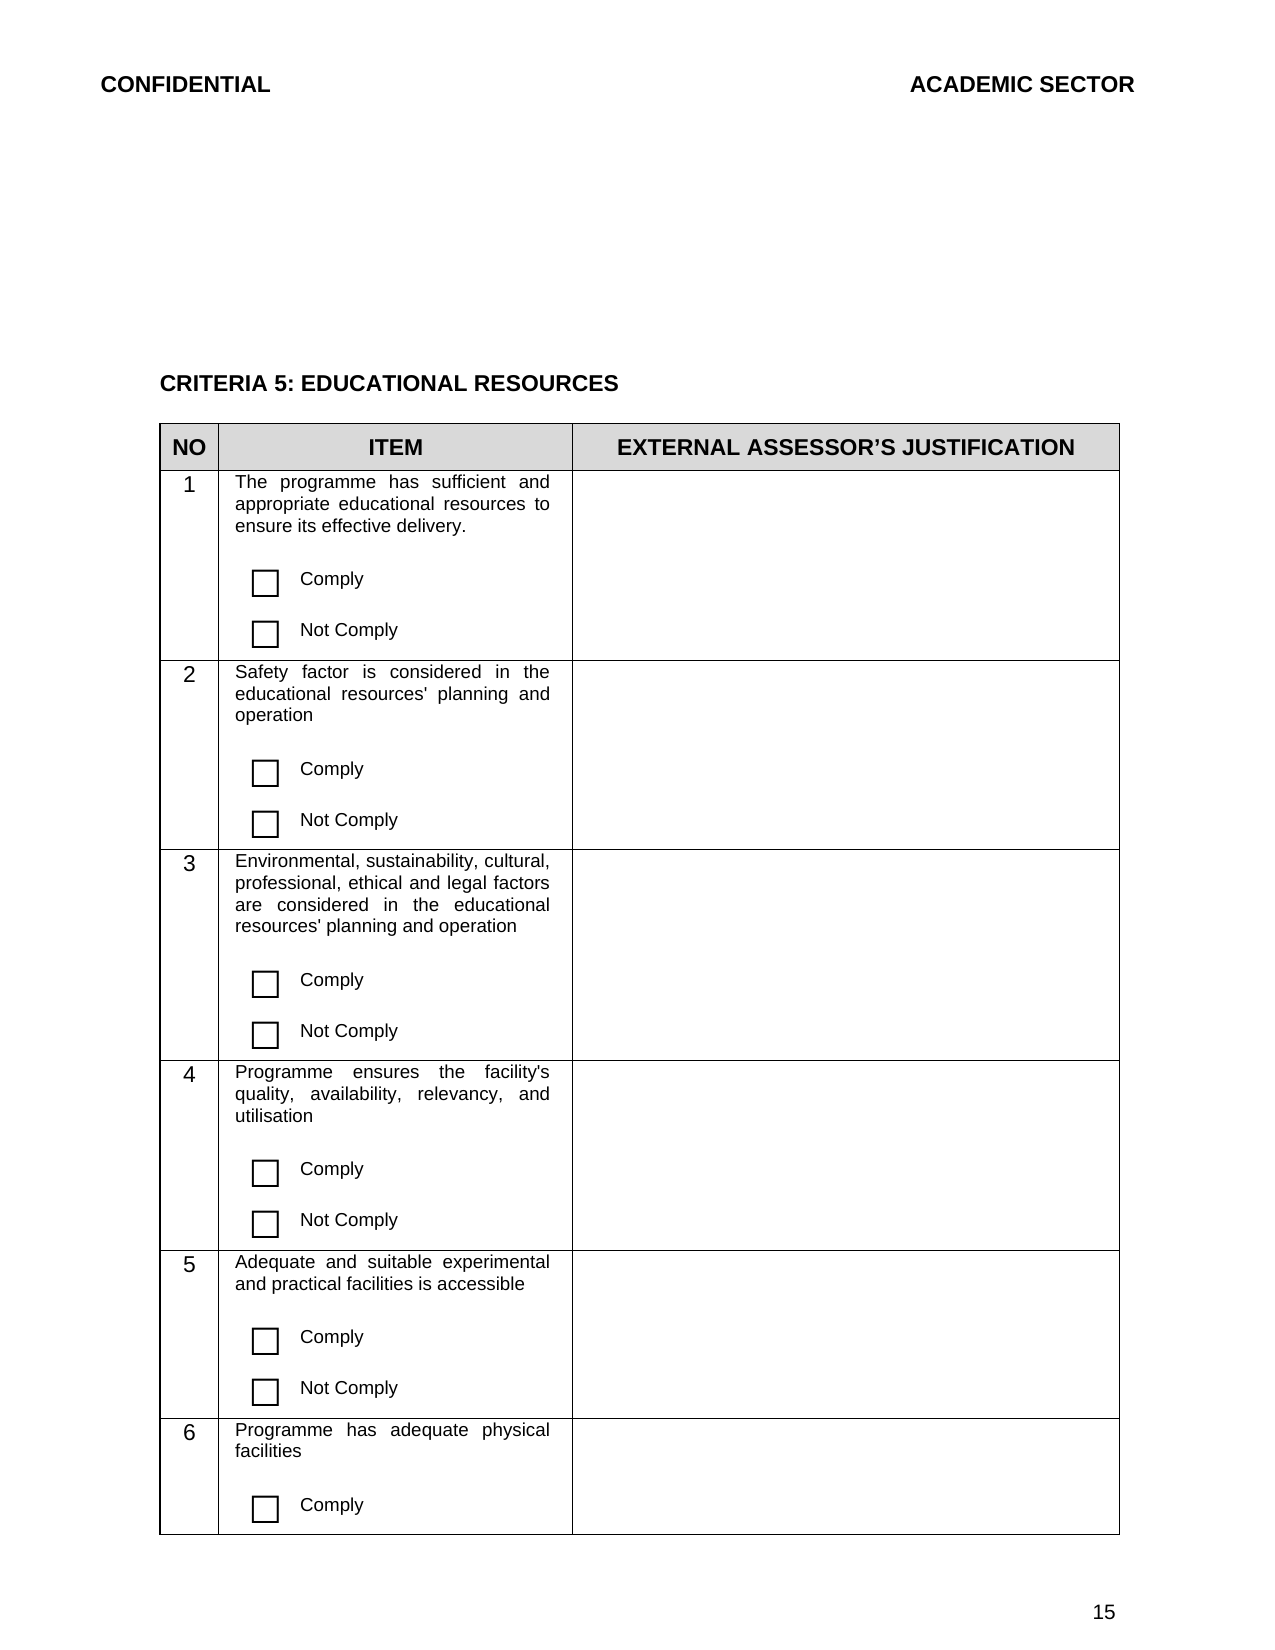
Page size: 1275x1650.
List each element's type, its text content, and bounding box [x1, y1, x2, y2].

text CRITERIA 5: EDUCATIONAL RESOURCES [159, 370, 1116, 397]
table_cell [573, 1061, 1119, 1250]
table_cell 1 [161, 471, 218, 660]
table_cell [219, 1419, 572, 1534]
table_cell Environmental, sustainability, cultural, professional, ethical and legal factors are considered in the educational resources' planning and operation [219, 850, 572, 1060]
table_cell 3 [161, 850, 218, 1060]
table_cell Programme ensures the facility's quality, availability, relevancy, and utilisation [219, 1061, 572, 1250]
table_cell 5 [161, 1251, 218, 1418]
table_header ITEM [219, 424, 572, 470]
table_cell [573, 661, 1119, 849]
table_cell Safety factor is considered in the educational resources' planning and operation [219, 661, 572, 849]
table_cell [573, 1419, 1119, 1534]
table_cell 6 [161, 1419, 218, 1534]
table_cell [573, 471, 1119, 660]
table_cell The programme has sufficient and appropriate educational resources to ensure its effective delivery. [219, 471, 572, 660]
table_header NO [161, 424, 218, 470]
table_cell [573, 1251, 1119, 1418]
table_header EXTERNAL ASSESSOR’S JUSTIFICATION [573, 424, 1119, 470]
table_cell [573, 850, 1119, 1060]
table_cell Adequate and suitable experimental and practical facilities is accessible [219, 1251, 572, 1418]
table_cell 2 [161, 661, 218, 849]
table_cell 4 [161, 1061, 218, 1250]
